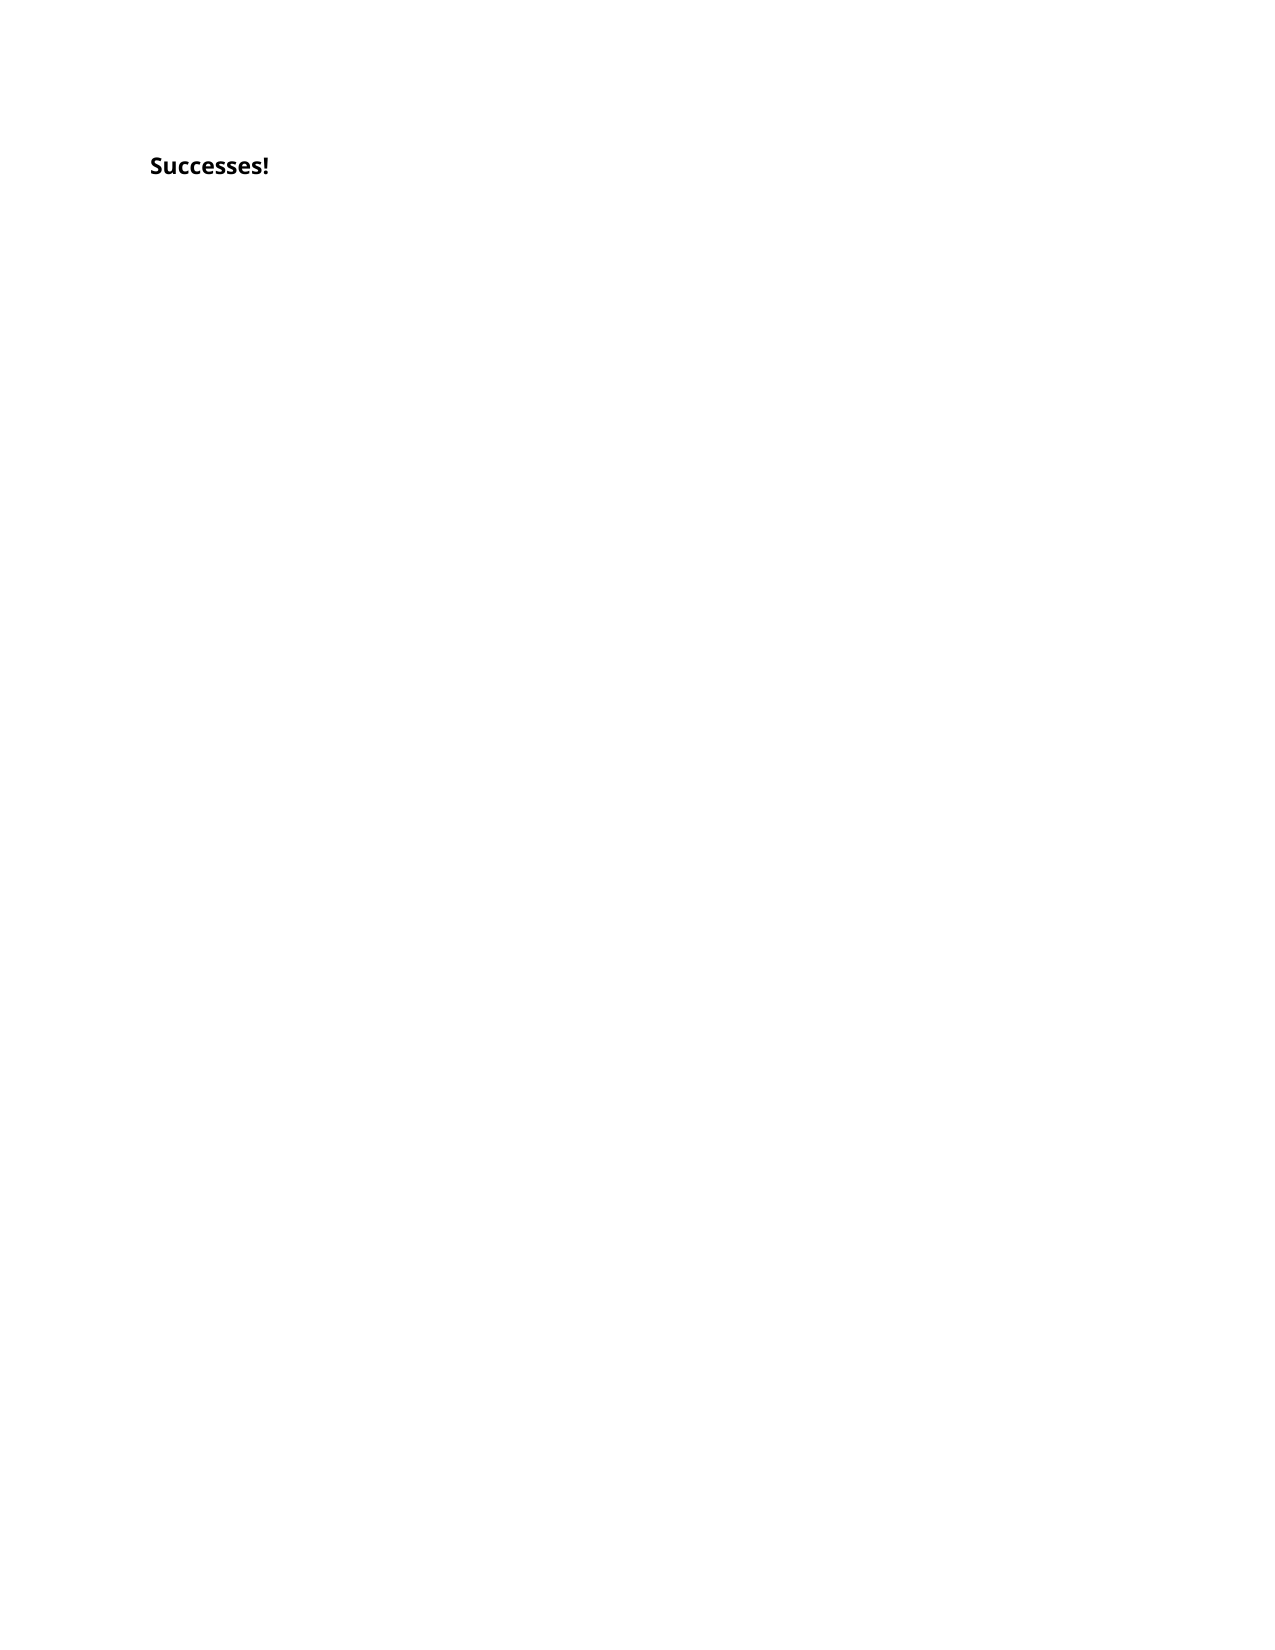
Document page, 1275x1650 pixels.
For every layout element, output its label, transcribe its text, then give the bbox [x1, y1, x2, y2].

text Successes! [150, 150, 1125, 181]
